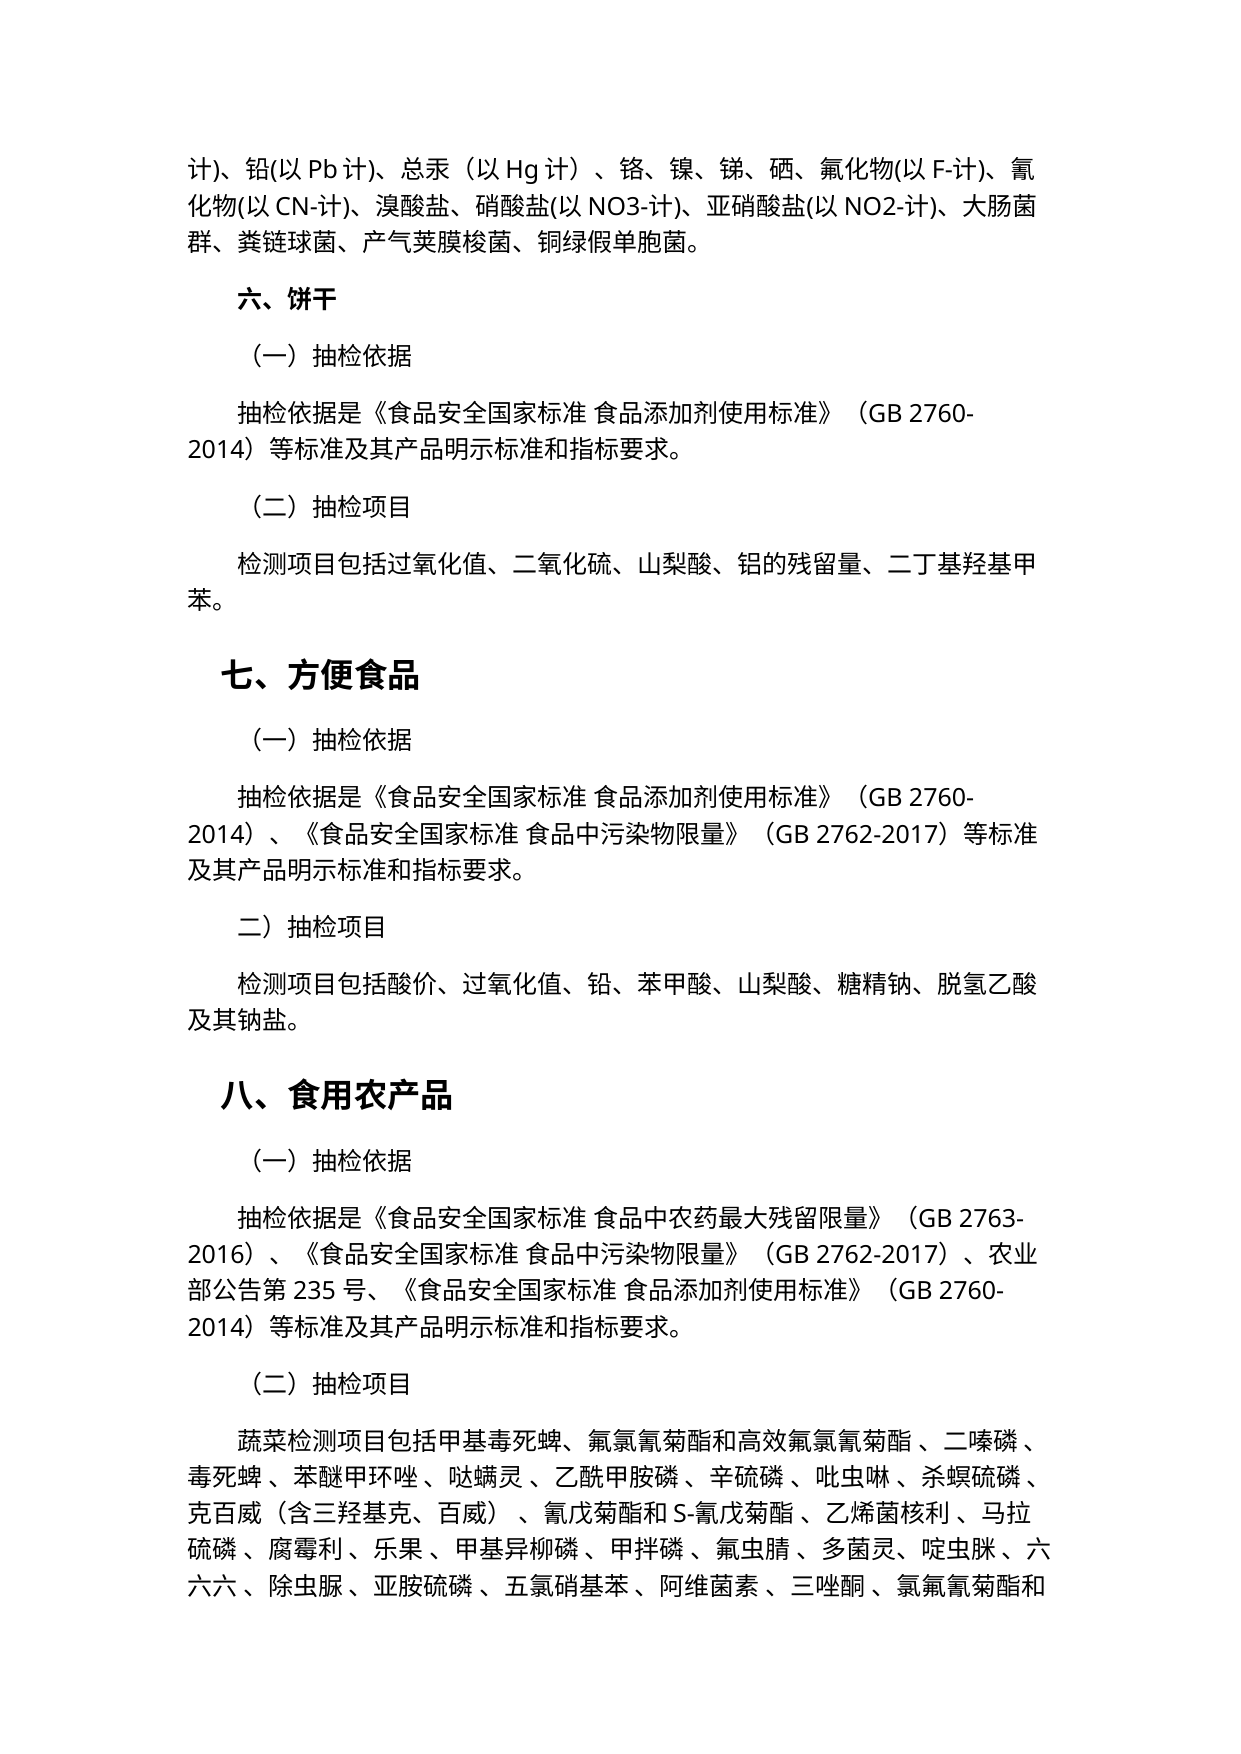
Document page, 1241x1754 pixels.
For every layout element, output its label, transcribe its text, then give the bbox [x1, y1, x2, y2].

text （二）抽检项目 [187, 487, 1053, 523]
text 抽检依据是《食品安全国家标准 食品添加剂使用标准》（GB 2760-2014）等标准及其产品明示标准和指标要求。 [187, 394, 1053, 466]
text （一）抽检依据 [187, 1141, 1053, 1177]
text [187, 150, 1053, 259]
text 检测项目包括过氧化值、二氧化硫、山梨酸、铝的残留量、二丁基羟基甲苯。 [187, 544, 1053, 617]
text （一）抽检依据 [187, 337, 1053, 373]
text （二）抽检项目 [187, 1364, 1053, 1400]
text （一）抽检依据 [187, 721, 1053, 757]
text 八、食用农产品 [187, 1058, 1053, 1120]
text 七、方便食品 [187, 637, 1053, 700]
text 六、饼干 [187, 279, 1053, 316]
text 检测项目包括酸价、过氧化值、铅、苯甲酸、山梨酸、糖精钠、脱氢乙酸及其钠盐。 [187, 964, 1053, 1037]
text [187, 1421, 1053, 1602]
text 抽检依据是《食品安全国家标准 食品中农药最大残留限量》（GB 2763-2016）、《食品安全国家标准 食品中污染物限量》（GB 2762-2017）、农业部公告第 235 号、《食品安全国家标准 食品添加剂使用标准》（GB 2760-2014）等标准及其产品明示标准和指标要求。 [187, 1198, 1053, 1343]
text 二）抽检项目 [187, 907, 1053, 944]
text 抽检依据是《食品安全国家标准 食品添加剂使用标准》（GB 2760-2014）、《食品安全国家标准 食品中污染物限量》（GB 2762-2017）等标准及其产品明示标准和指标要求。 [187, 778, 1053, 887]
